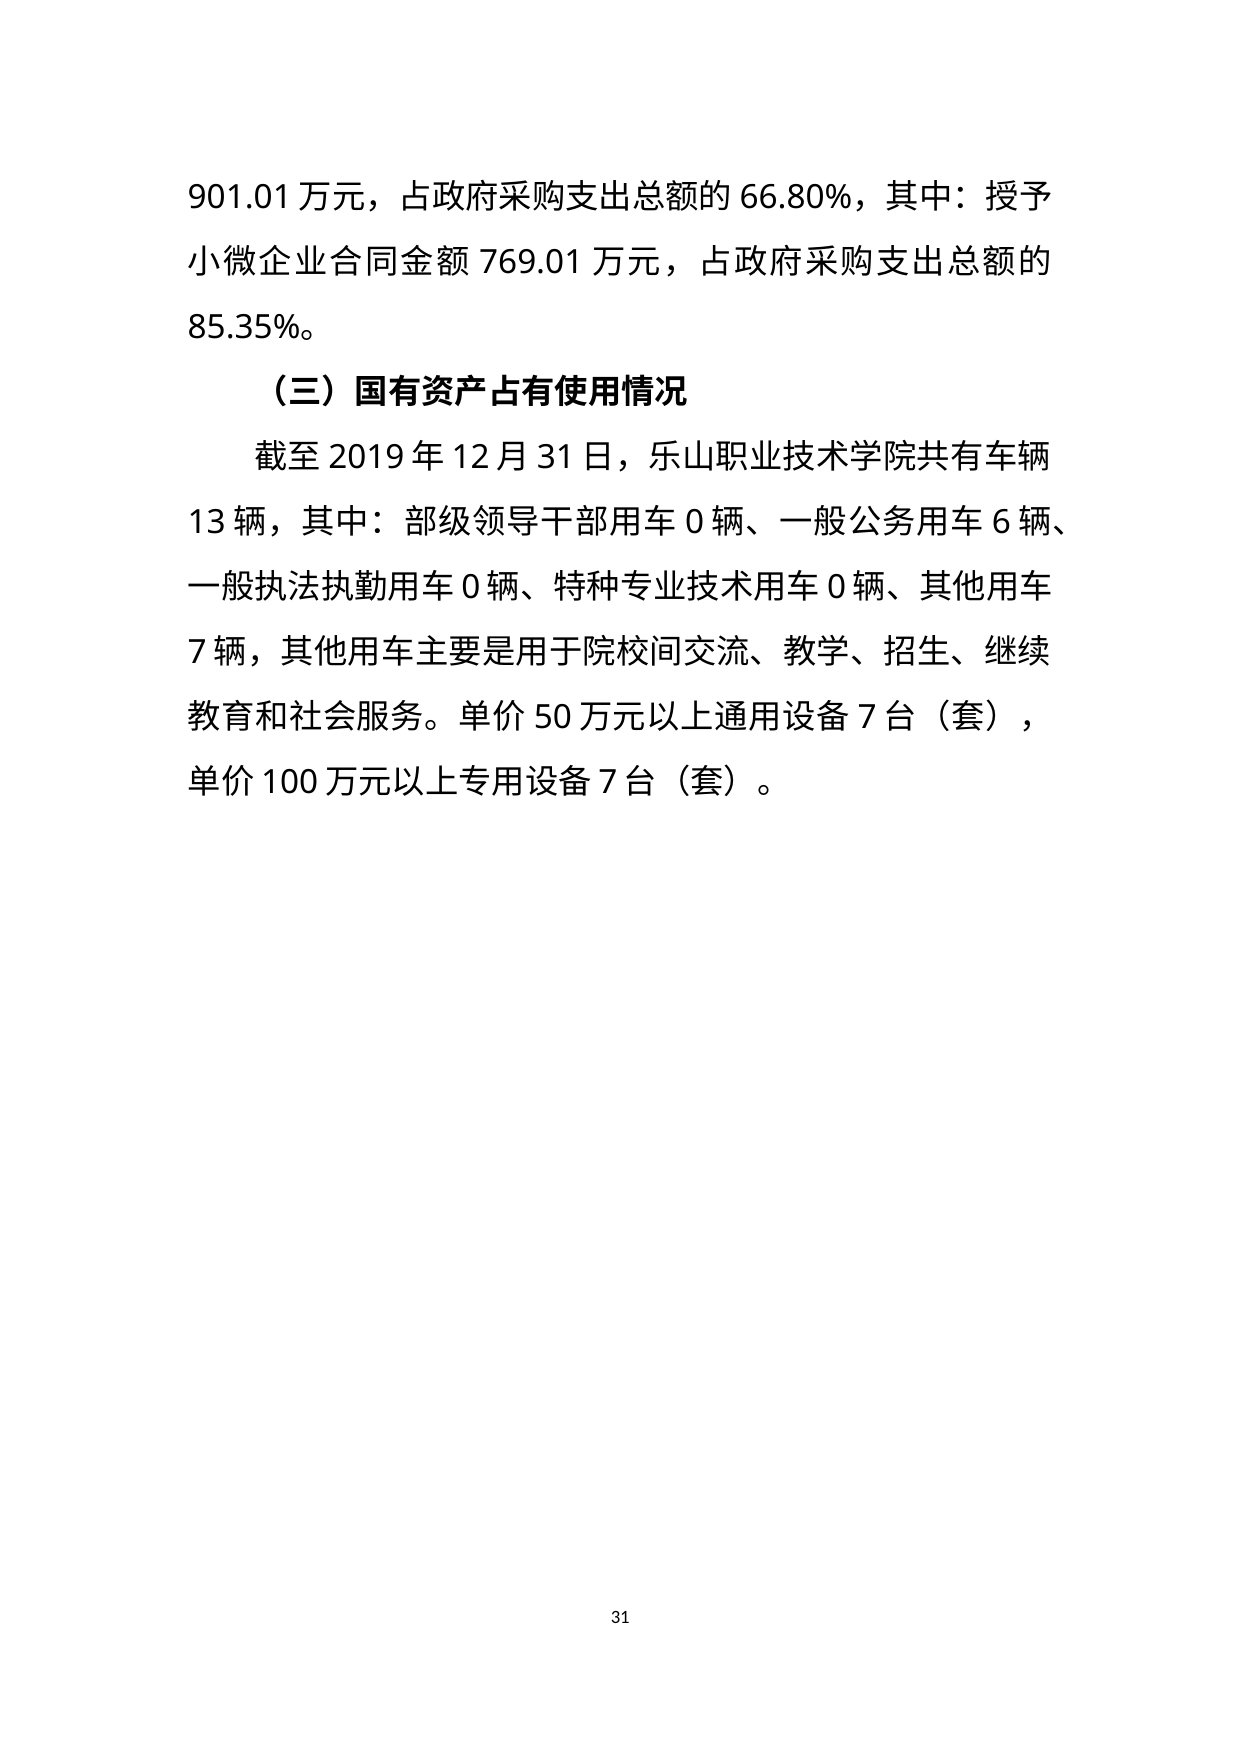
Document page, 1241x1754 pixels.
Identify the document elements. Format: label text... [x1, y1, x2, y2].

text （三）国有资产占有使用情况 [187, 357, 1053, 422]
text 截至2019年12月31日，乐山职业技术学院共有车辆13辆，其中：部级领导干部用车0辆、一般公务用车6辆、一般执法执勤用车0辆、特种专业技术用车0辆、其他用车7辆，其他用车主要是用于院校间交流、教学、招生、继续教育和社会服务。单价50万元以上通用设备7台（套），单价100万元以上专用设备7台（套）。 [187, 422, 1053, 812]
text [187, 162, 1053, 357]
